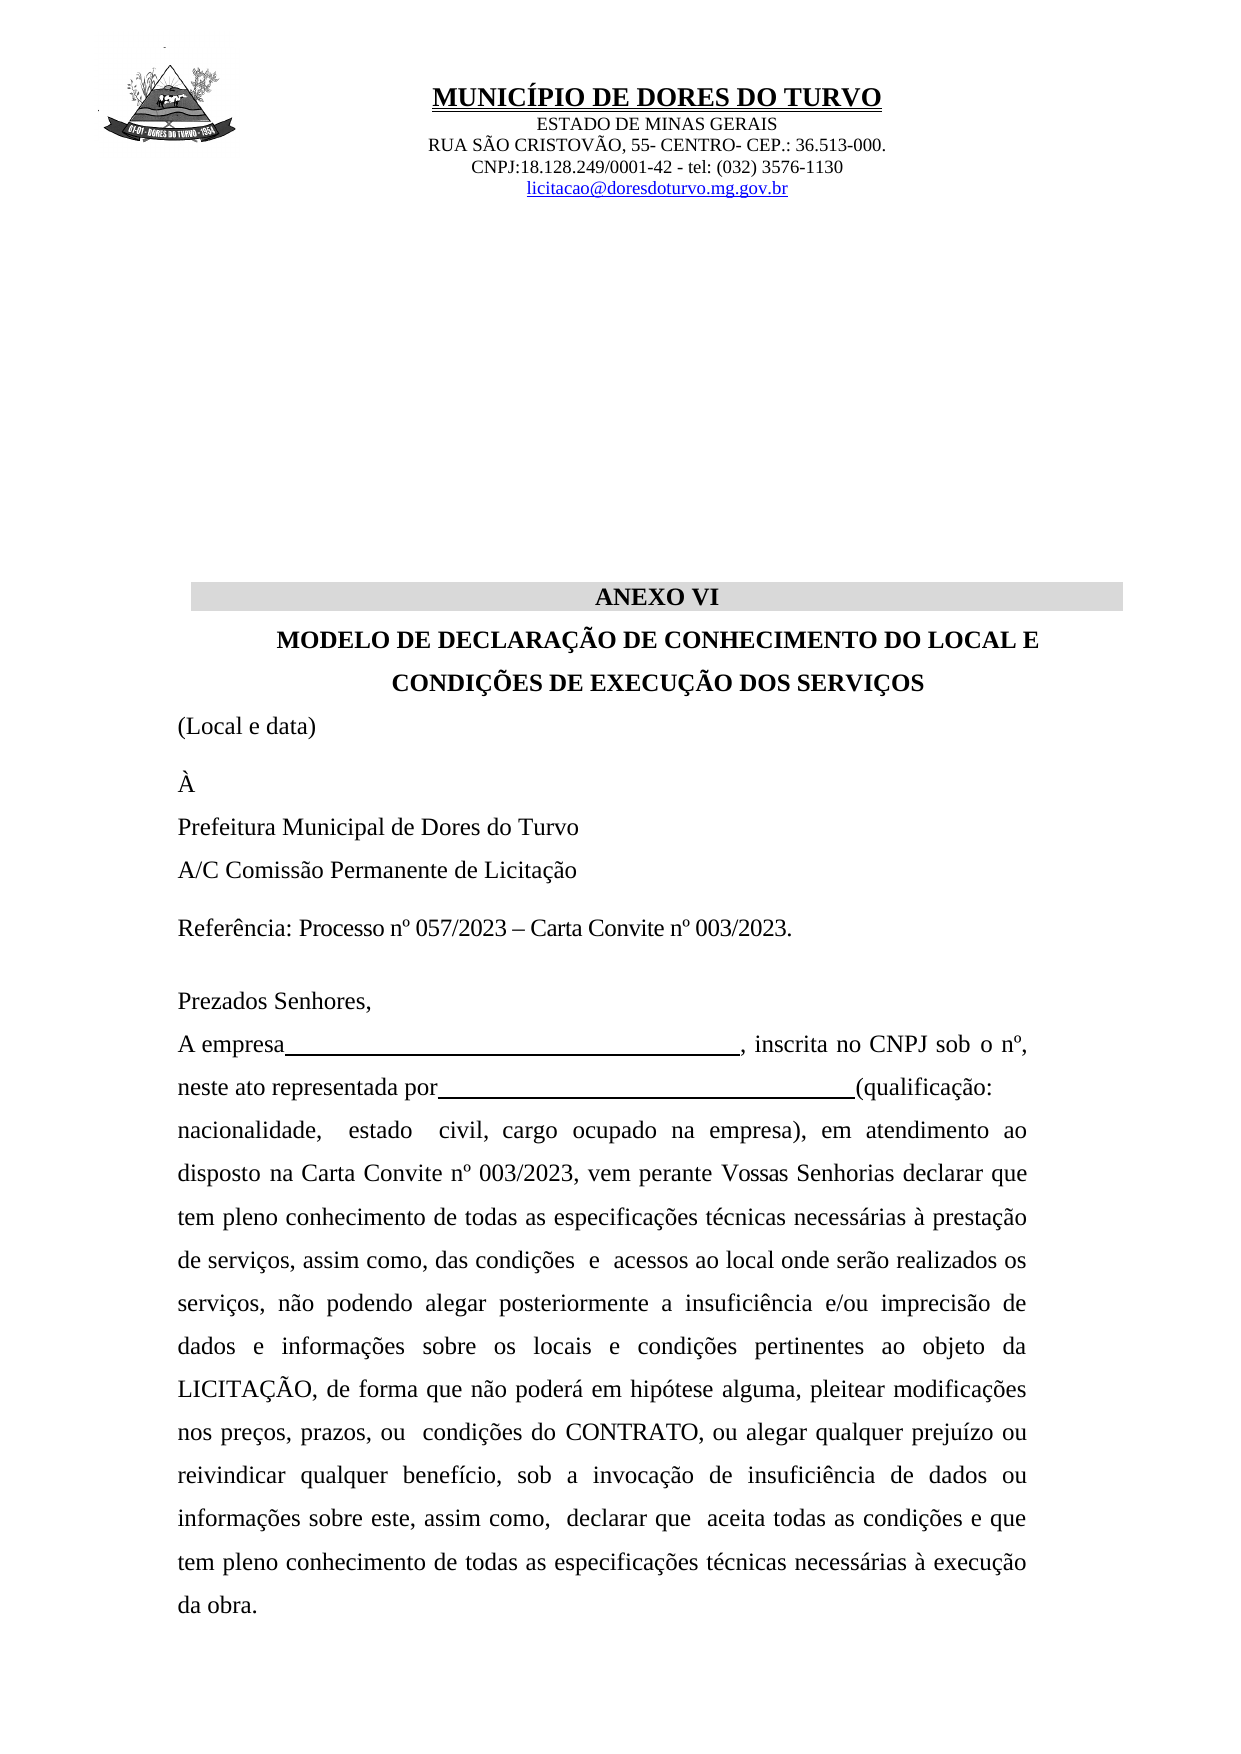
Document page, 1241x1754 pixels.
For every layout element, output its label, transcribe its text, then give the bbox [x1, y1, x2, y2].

text (Local e data) [177, 711, 1137, 740]
text Referência: Processo nº 057/2023 – Carta Convite nº 003/2023. [177, 913, 1137, 942]
text MODELO DE DECLARAÇÃO DE CONHECIMENTO DO LOCAL E CONDIÇÕES DE EXECUÇÃO DOS SERVIÇOS [257, 625, 1059, 697]
text Prefeitura Municipal de Dores do Turvo [177, 812, 1137, 841]
text Prezados Senhores, [177, 986, 1137, 1015]
picture [93, 31, 240, 158]
subtitle ANEXO VI [191, 582, 1123, 611]
text A/C Comissão Permanente de Licitação [177, 855, 1137, 884]
text À [177, 769, 1137, 798]
text A empresa , inscrita no CNPJ sob o nº, neste ato representada por (qualificação: nacionalidade, estado civil, cargo ocupado na empresa), em atendimento ao disposto na Carta Convite nº 003/2023, vem perante Vossas Senhorias declarar que tem pleno conhecimento de todas as especificações técnicas necessárias à prestação de serviços, assim como, das condições e acessos ao local onde serão realizados os serviços, não podendo alegar posteriormente a insuficiência e/ou imprecisão de dados e informações sobre os locais e condições pertinentes ao objeto da LICITAÇÃO, de forma que não poderá em hipótese alguma, pleitear modificações nos preços, prazos, ou condições do CONTRATO, ou alegar qualquer prejuízo ou reivindicar qualquer benefício, sob a invocação de insuficiência de dados ou informações sobre este, assim como, declarar que aceita todas as condições e que tem pleno conhecimento de todas as especificações técnicas necessárias à execução da obra. [177, 1029, 1027, 1618]
